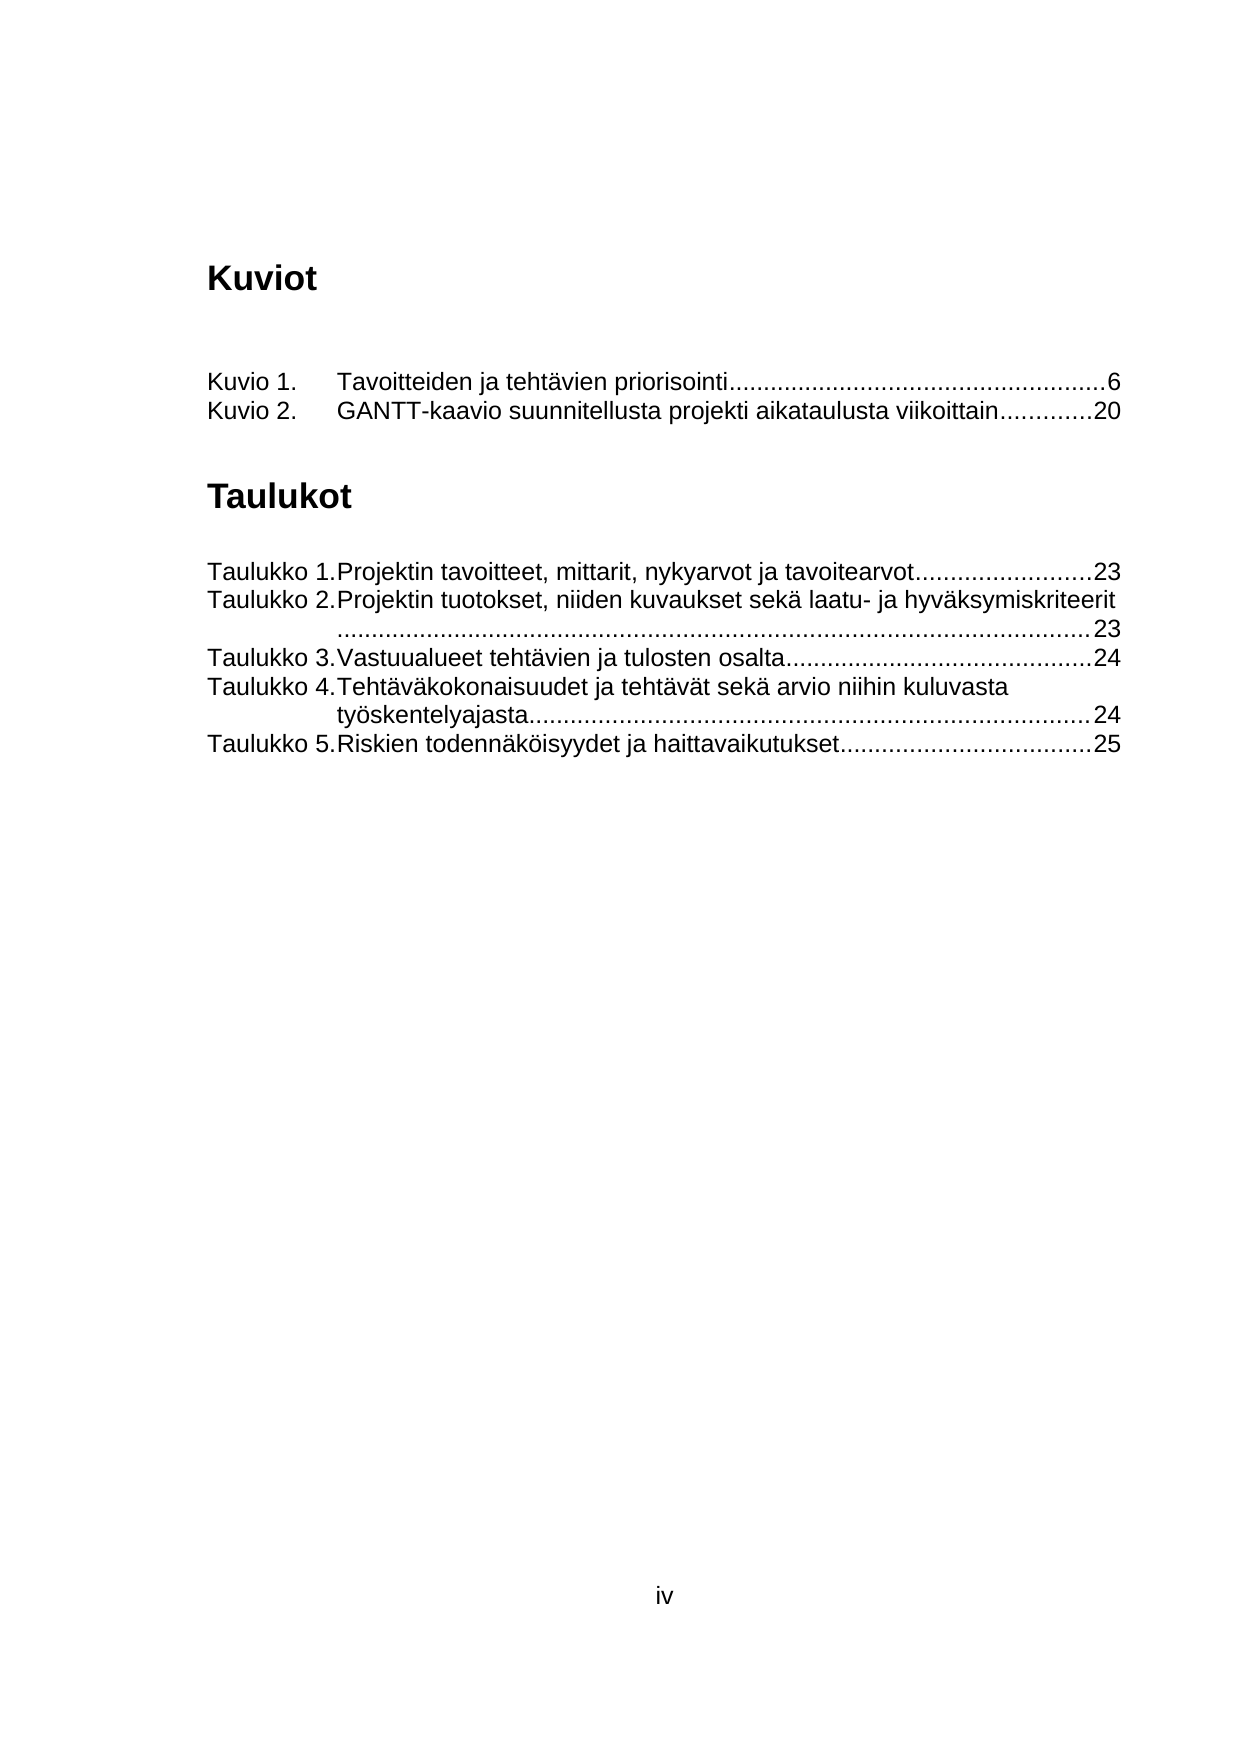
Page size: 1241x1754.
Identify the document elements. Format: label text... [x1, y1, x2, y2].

text Taulukko 3. Vastuualueet tehtävien ja tulosten osalta 24 [207, 643, 1122, 672]
title Kuviot [207, 257, 1122, 297]
text Kuvio 2. GANTT-kaavio suunnitellusta projekti aikataulusta viikoittain 20 [207, 396, 1122, 425]
text Taulukko 1. Projektin tavoitteet, mittarit, nykyarvot ja tavoitearvot 23 [207, 557, 1122, 586]
text Taulukko 4. Tehtäväkokonaisuudet ja tehtävät sekä arvio niihin kuluvasta työskentelyajasta 24 [207, 672, 1122, 729]
title Taulukot [207, 475, 1122, 516]
text Taulukko 2. Projektin tuotokset, niiden kuvaukset sekä laatu- ja hyväksymiskriteerit 23 [207, 586, 1122, 643]
text Taulukko 5. Riskien todennäköisyydet ja haittavaikutukset 25 [207, 729, 1122, 758]
text Kuvio 1. Tavoitteiden ja tehtävien priorisointi 6 [207, 367, 1122, 396]
